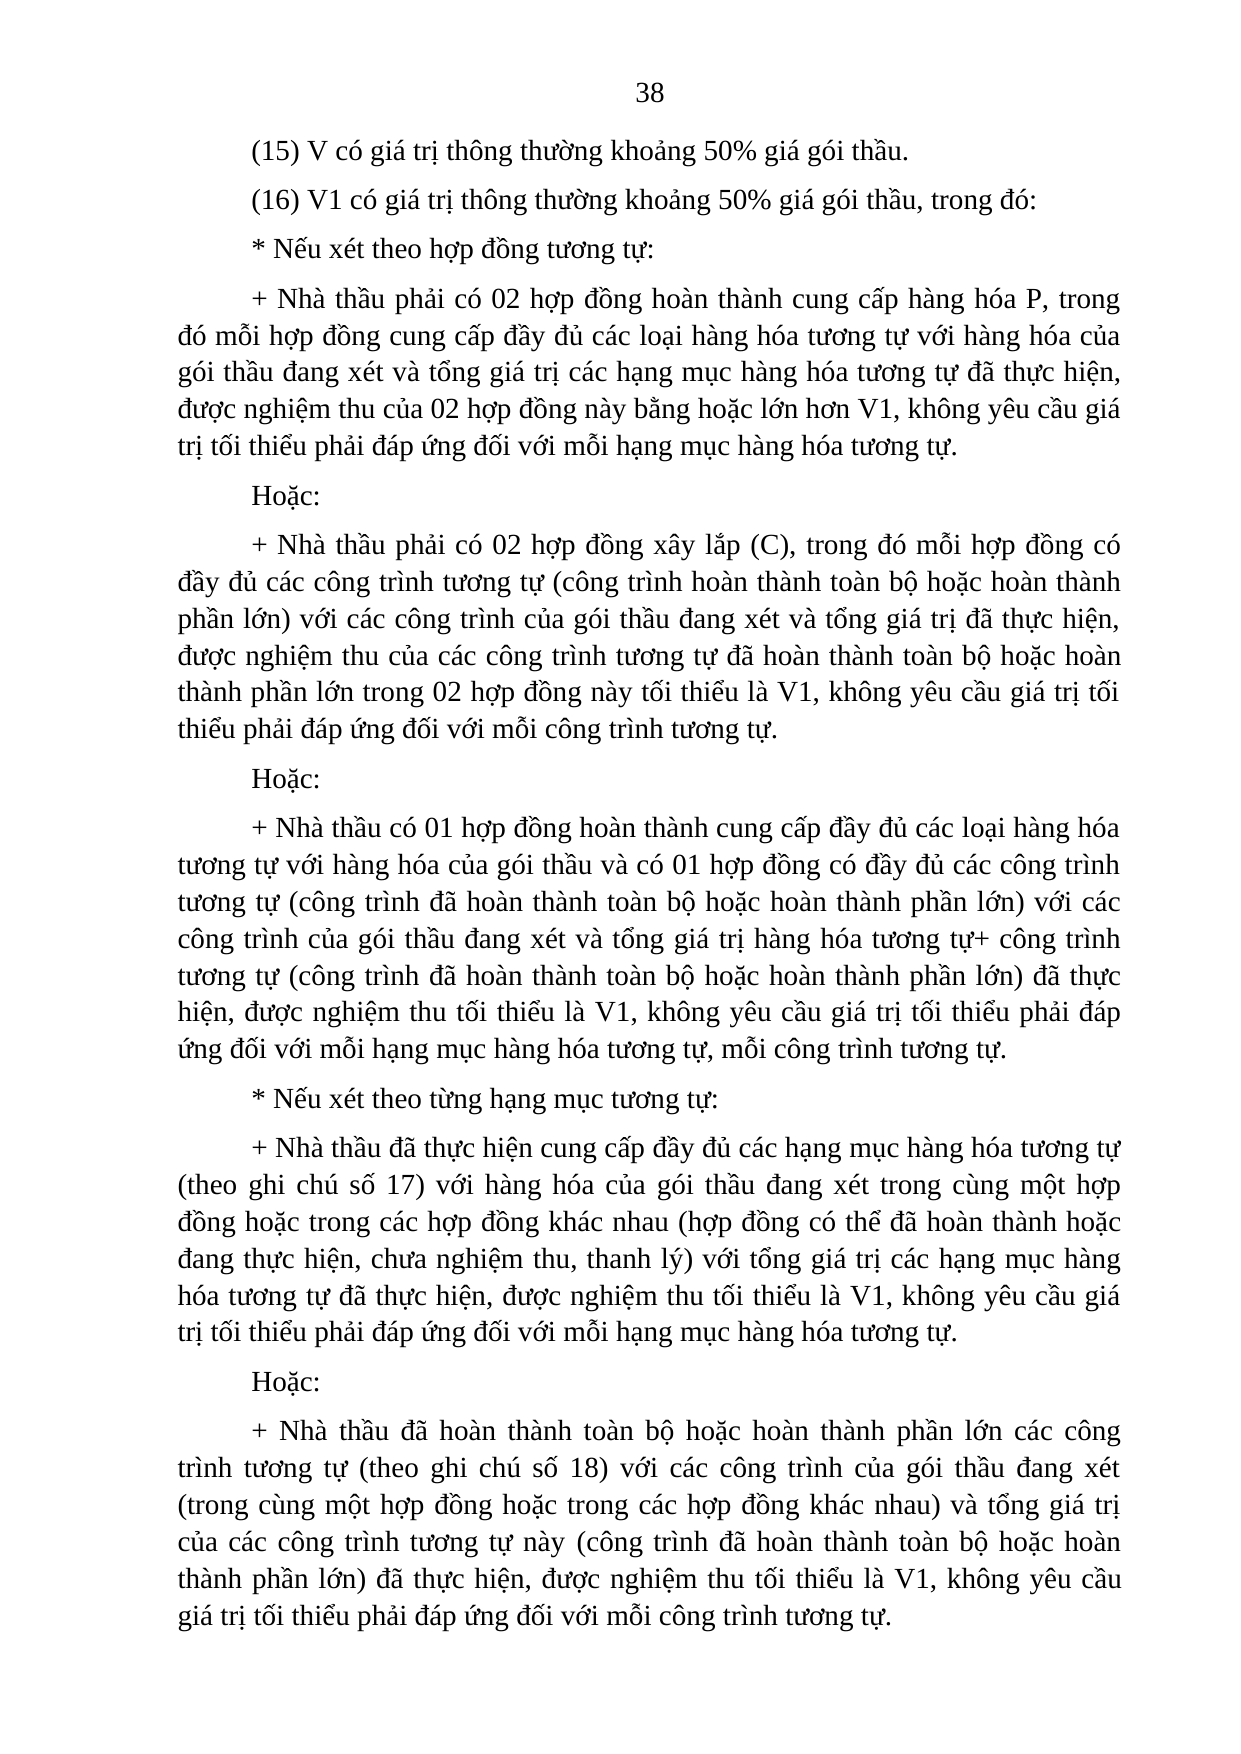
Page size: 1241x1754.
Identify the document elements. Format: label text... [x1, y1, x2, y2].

text + Nhà thầu có 01 hợp đồng hoàn thành cung cấp đầy đủ các loại hàng hóa tương tự với hàng hóa của gói thầu và có 01 hợp đồng có đầy đủ các công trình tương tự (công trình đã hoàn thành toàn bộ hoặc hoàn thành phần lớn) với các công trình của gói thầu đang xét và tổng giá trị hàng hóa tương tự+ công trình tương tự (công trình đã hoàn thành toàn bộ hoặc hoàn thành phần lớn) đã thực hiện, được nghiệm thu tối thiểu là V1, không yêu cầu giá trị tối thiểu phải đáp ứng đối với mỗi hạng mục hàng hóa tương tự, mỗi công trình tương tự. [177, 810, 1122, 1065]
text + Nhà thầu phải có 02 hợp đồng hoàn thành cung cấp hàng hóa P, trong đó mỗi hợp đồng cung cấp đầy đủ các loại hàng hóa tương tự với hàng hóa của gói thầu đang xét và tổng giá trị các hạng mục hàng hóa tương tự đã thực hiện, được nghiệm thu của 02 hợp đồng này bằng hoặc lớn hơn V1, không yêu cầu giá trị tối thiểu phải đáp ứng đối với mỗi hạng mục hàng hóa tương tự. [177, 281, 1122, 462]
text + Nhà thầu phải có 02 hợp đồng xây lắp (C), trong đó mỗi hợp đồng có đầy đủ các công trình tương tự (công trình hoàn thành toàn bộ hoặc hoàn thành phần lớn) với các công trình của gói thầu đang xét và tổng giá trị đã thực hiện, được nghiệm thu của các công trình tương tự đã hoàn thành toàn bộ hoặc hoàn thành phần lớn trong 02 hợp đồng này tối thiểu là V1, không yêu cầu giá trị tối thiểu phải đáp ứng đối với mỗi công trình tương tự. [177, 527, 1122, 745]
text Hoặc: [177, 1364, 1122, 1397]
text + Nhà thầu đã thực hiện cung cấp đầy đủ các hạng mục hàng hóa tương tự (theo ghi chú số 17) với hàng hóa của gói thầu đang xét trong cùng một hợp đồng hoặc trong các hợp đồng khác nhau (hợp đồng có thể đã hoàn thành hoặc đang thực hiện, chưa nghiệm thu, thanh lý) với tổng giá trị các hạng mục hàng hóa tương tự đã thực hiện, được nghiệm thu tối thiểu là V1, không yêu cầu giá trị tối thiểu phải đáp ứng đối với mỗi hạng mục hàng hóa tương tự. [177, 1130, 1122, 1348]
text + Nhà thầu đã hoàn thành toàn bộ hoặc hoàn thành phần lớn các công trình tương tự (theo ghi chú số 18) với các công trình của gói thầu đang xét (trong cùng một hợp đồng hoặc trong các hợp đồng khác nhau) và tổng giá trị của các công trình tương tự này (công trình đã hoàn thành toàn bộ hoặc hoàn thành phần lớn) đã thực hiện, được nghiệm thu tối thiểu là V1, không yêu cầu giá trị tối thiểu phải đáp ứng đối với mỗi công trình tương tự. [177, 1413, 1122, 1631]
text * Nếu xét theo hợp đồng tương tự: [177, 231, 1122, 265]
text (15) V có giá trị thông thường khoảng 50% giá gói thầu. [177, 133, 1122, 166]
text * Nếu xét theo từng hạng mục tương tự: [177, 1081, 1122, 1114]
text Hoặc: [177, 478, 1122, 511]
text Hoặc: [177, 761, 1122, 794]
text (16) V1 có giá trị thông thường khoảng 50% giá gói thầu, trong đó: [177, 182, 1122, 216]
